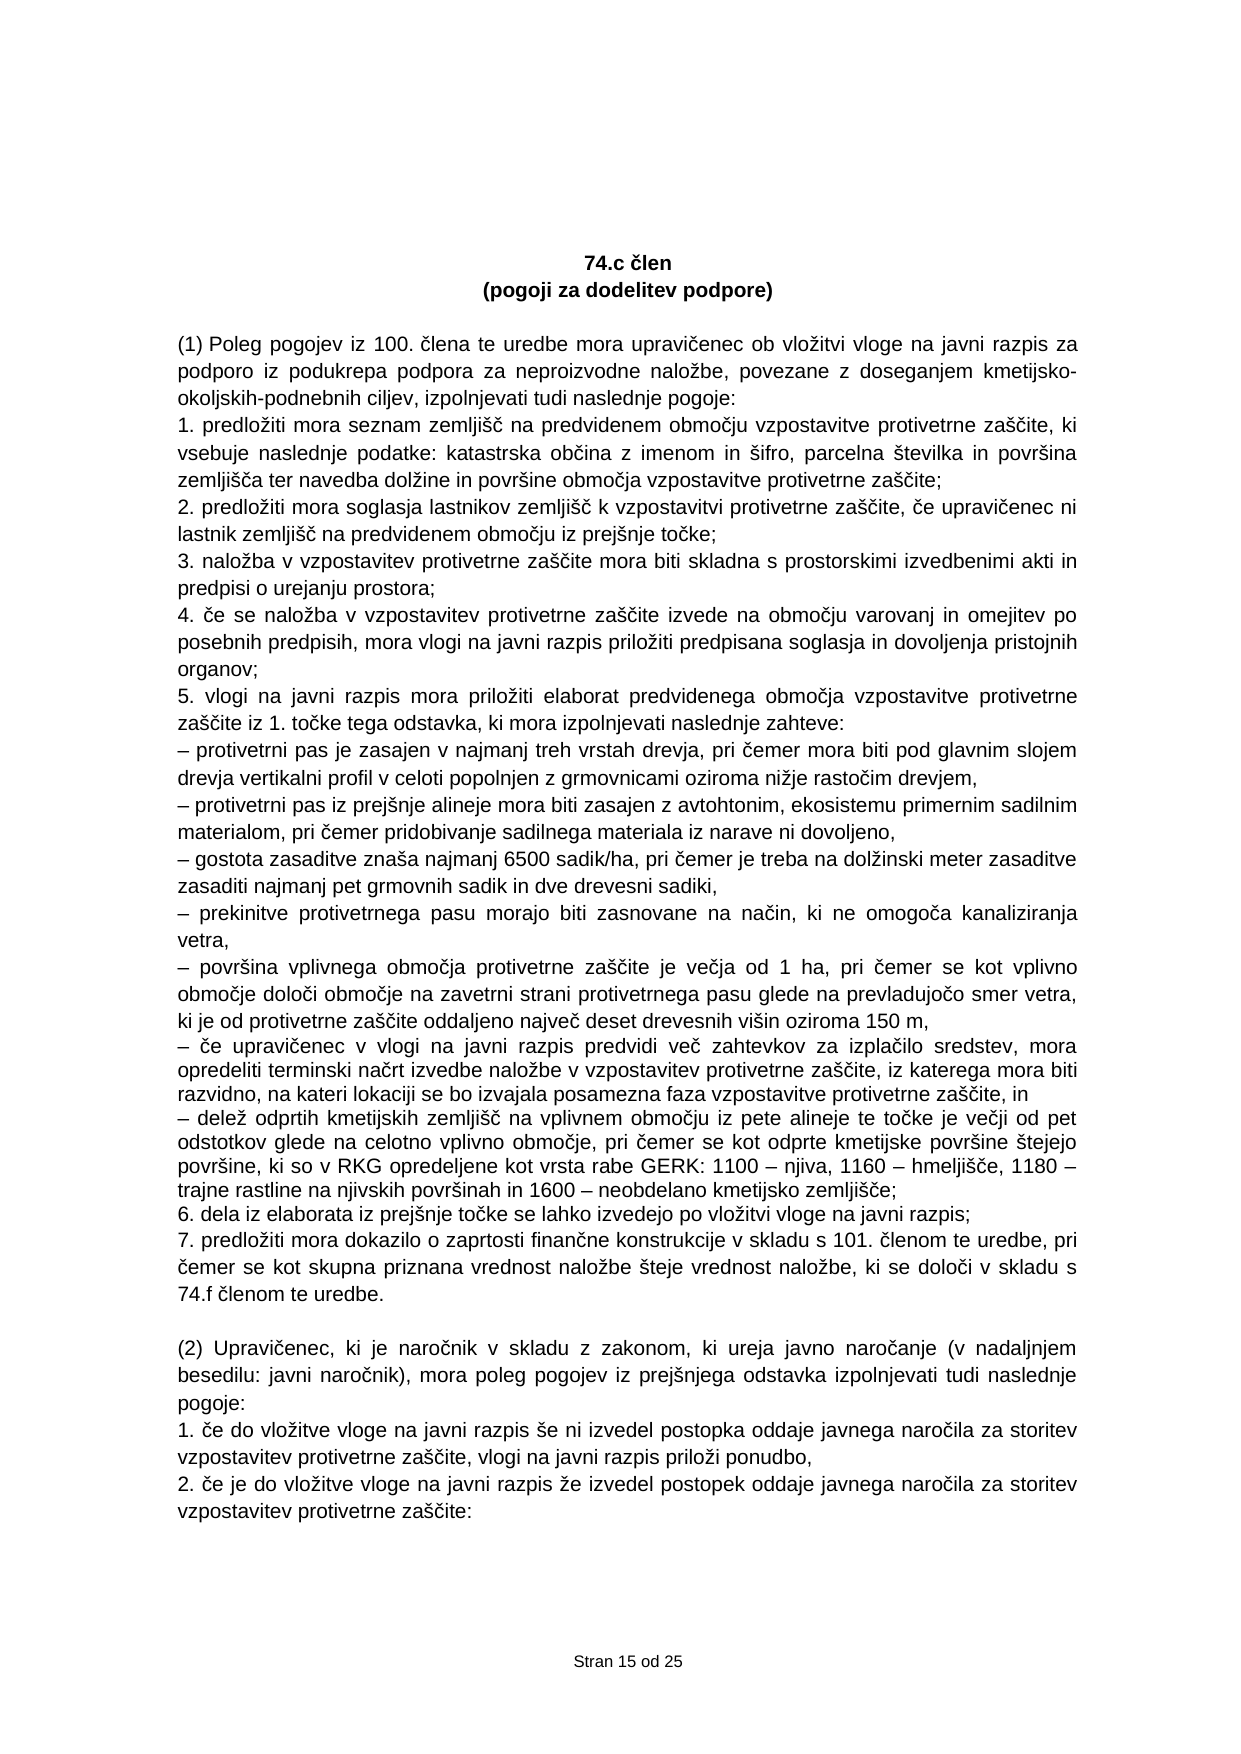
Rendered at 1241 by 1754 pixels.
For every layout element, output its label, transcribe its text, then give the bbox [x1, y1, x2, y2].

text (2) Upravičenec, ki je naročnik v skladu z zakonom, ki ureja javno naročanje (v nadaljnjem besedilu: javni naročnik), mora poleg pogojev iz prejšnjega odstavka izpolnjevati tudi naslednje pogoje: [177, 1334, 1078, 1415]
text – protivetrni pas je zasajen v najmanj treh vrstah drevja, pri čemer mora biti pod glavnim slojem drevja vertikalni profil v celoti popolnjen z grmovnicami oziroma nižje rastočim drevjem, [177, 736, 1078, 790]
text – protivetrni pas iz prejšnje alineje mora biti zasajen z avtohtonim, ekosistemu primernim sadilnim materialom, pri čemer pridobivanje sadilnega materiala iz narave ni dovoljeno, [177, 790, 1078, 844]
text 4. če se naložba v vzpostavitev protivetrne zaščite izvede na območju varovanj in omejitev po posebnih predpisih, mora vlogi na javni razpis priložiti predpisana soglasja in dovoljenja pristojnih organov; [177, 601, 1078, 682]
text – če upravičenec v vlogi na javni razpis predvidi več zahtevkov za izplačilo sredstev, mora opredeliti terminski načrt izvedbe naložbe v vzpostavitev protivetrne zaščite, iz katerega mora biti razvidno, na kateri lokaciji se bo izvajala posamezna faza vzpostavitve protivetrne zaščite, in [177, 1034, 1078, 1106]
text 6. dela iz elaborata iz prejšnje točke se lahko izvedejo po vložitvi vloge na javni razpis; [177, 1202, 1078, 1226]
text – površina vplivnega območja protivetrne zaščite je večja od 1 ha, pri čemer se kot vplivno območje določi območje na zavetrni strani protivetrnega pasu glede na prevladujočo smer vetra, ki je od protivetrne zaščite oddaljeno največ deset drevesnih višin oziroma 150 m, [177, 953, 1078, 1034]
text 3. naložba v vzpostavitev protivetrne zaščite mora biti skladna s prostorskimi izvedbenimi akti in predpisi o urejanju prostora; [177, 547, 1078, 601]
text 74.c člen [177, 249, 1078, 276]
text 1. predložiti mora seznam zemljišč na predvidenem območju vzpostavitve protivetrne zaščite, ki vsebuje naslednje podatke: katastrska občina z imenom in šifro, parcelna številka in površina zemljišča ter navedba dolžine in površine območja vzpostavitve protivetrne zaščite; [177, 411, 1078, 492]
text (1) Poleg pogojev iz 100. člena te uredbe mora upravičenec ob vložitvi vloge na javni razpis za podporo iz podukrepa podpora za neproizvodne naložbe, povezane z doseganjem kmetijsko-okoljskih-podnebnih ciljev, izpolnjevati tudi naslednje pogoje: [177, 330, 1078, 411]
text – gostota zasaditve znaša najmanj 6500 sadik/ha, pri čemer je treba na dolžinski meter zasaditve zasaditi najmanj pet grmovnih sadik in dve drevesni sadiki, [177, 844, 1078, 899]
text (pogoji za dodelitev podpore) [177, 276, 1078, 303]
text 2. predložiti mora soglasja lastnikov zemljišč k vzpostavitvi protivetrne zaščite, če upravičenec ni lastnik zemljišč na predvidenem območju iz prejšnje točke; [177, 492, 1078, 547]
text 1. če do vložitve vloge na javni razpis še ni izvedel postopka oddaje javnega naročila za storitev vzpostavitev protivetrne zaščite, vlogi na javni razpis priloži ponudbo, [177, 1415, 1078, 1469]
text – delež odprtih kmetijskih zemljišč na vplivnem območju iz pete alineje te točke je večji od pet odstotkov glede na celotno vplivno območje, pri čemer se kot odprte kmetijske površine štejejo površine, ki so v RKG opredeljene kot vrsta rabe GERK: 1100 – njiva, 1160 – hmeljišče, 1180 – trajne rastline na njivskih površinah in 1600 – neobdelano kmetijsko zemljišče; [177, 1106, 1078, 1202]
text 7. predložiti mora dokazilo o zaprtosti finančne konstrukcije v skladu s 101. členom te uredbe, pri čemer se kot skupna priznana vrednost naložbe šteje vrednost naložbe, ki se določi v skladu s 74.f členom te uredbe. [177, 1226, 1078, 1307]
text 5. vlogi na javni razpis mora priložiti elaborat predvidenega območja vzpostavitve protivetrne zaščite iz 1. točke tega odstavka, ki mora izpolnjevati naslednje zahteve: [177, 682, 1078, 736]
text 2. če je do vložitve vloge na javni razpis že izvedel postopek oddaje javnega naročila za storitev vzpostavitev protivetrne zaščite: [177, 1469, 1078, 1524]
text – prekinitve protivetrnega pasu morajo biti zasnovane na način, ki ne omogoča kanaliziranja vetra, [177, 899, 1078, 953]
